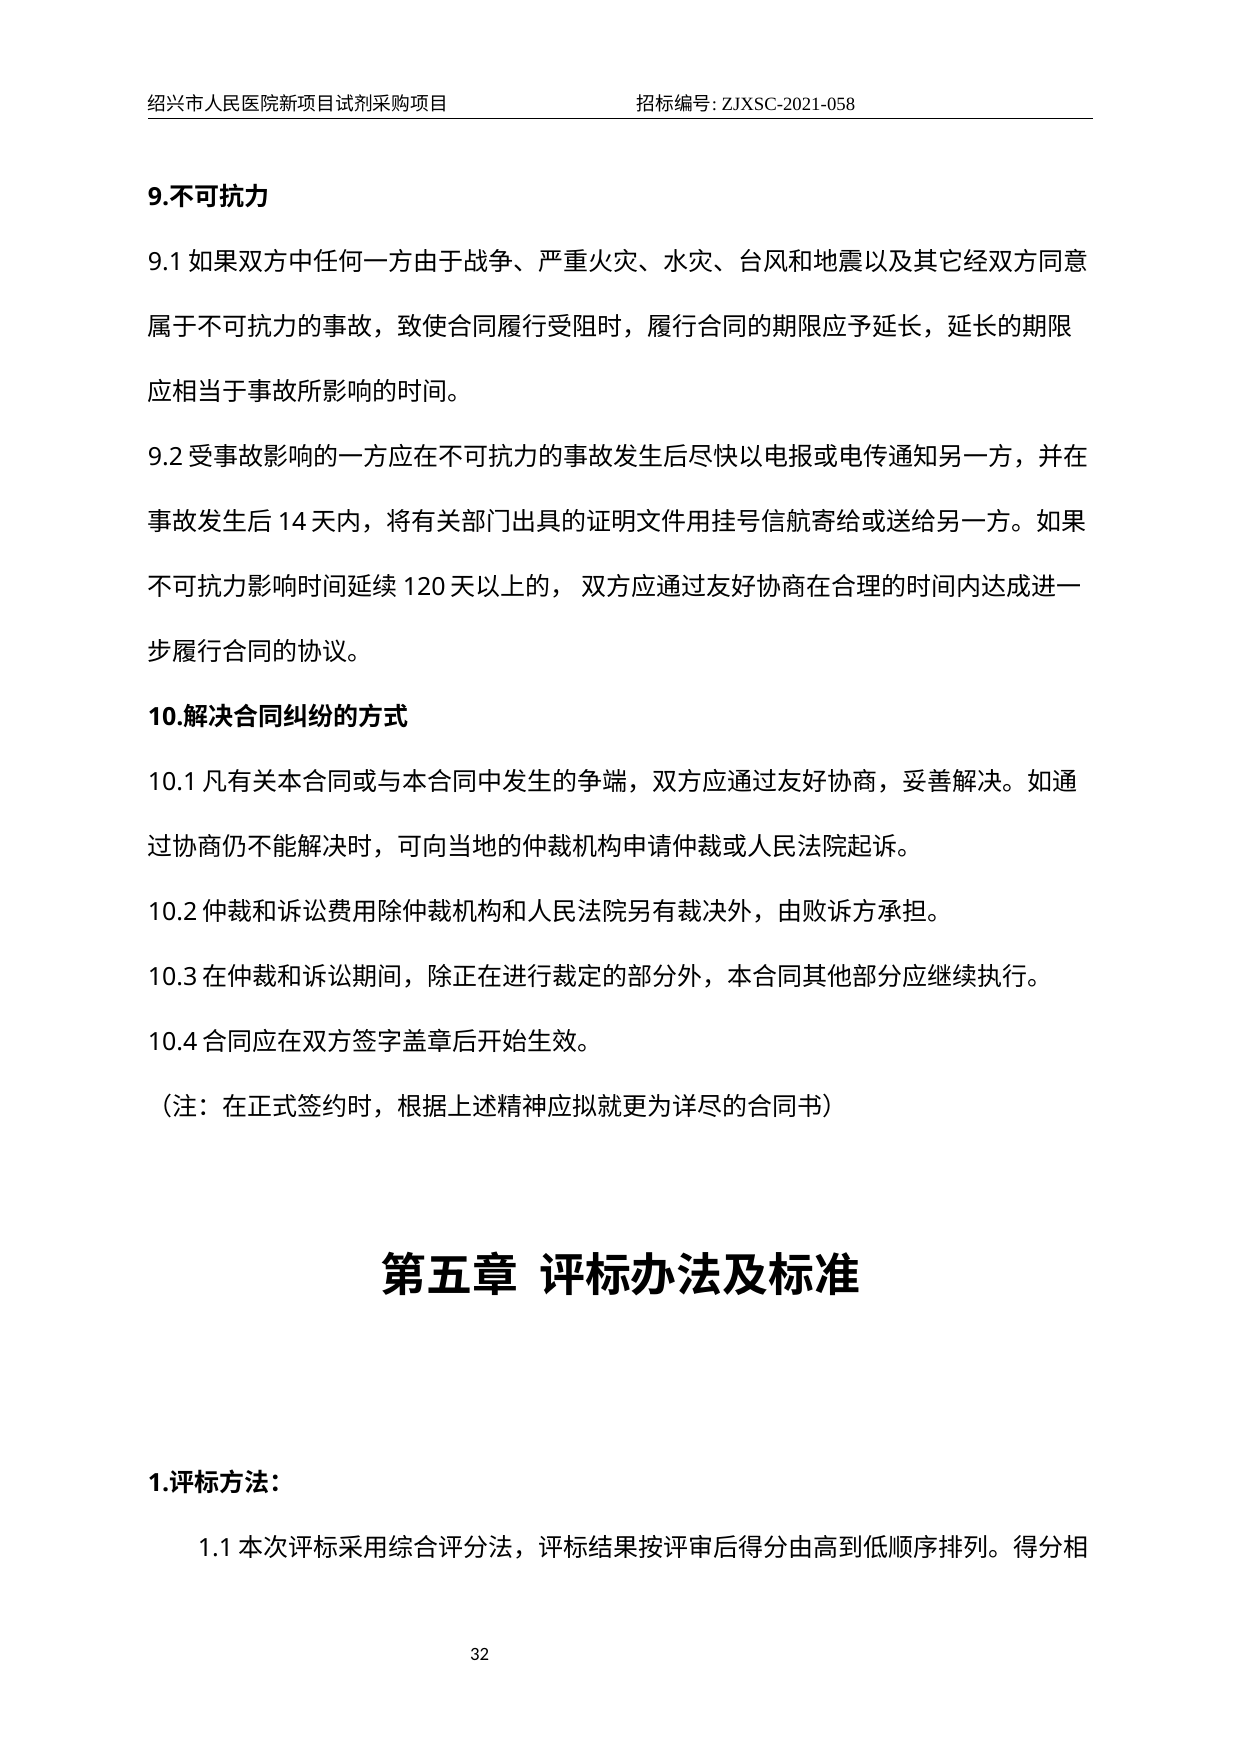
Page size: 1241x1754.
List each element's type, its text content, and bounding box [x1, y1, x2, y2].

text 10.解决合同纠纷的方式 [148, 682, 1093, 747]
subtitle 第五章 评标办法及标准 [148, 1222, 1093, 1320]
list 10.3在仲裁和诉讼期间，除正在进行裁定的部分外，本合同其他部分应继续执行。 [148, 942, 1093, 1007]
list 9.2受事故影响的一方应在不可抗力的事故发生后尽快以电报或电传通知另一方，并在事故发生后14天内，将有关部门出具的证明文件用挂号信航寄给或送给另一方。如果不可抗力影响时间延续120天以上的， 双方应通过友好协商在合理的时间内达成进一步履行合同的协议。 [148, 422, 1093, 682]
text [148, 1513, 1093, 1578]
text （注：在正式签约时，根据上述精神应拟就更为详尽的合同书） [148, 1072, 1093, 1137]
text 10.4合同应在双方签字盖章后开始生效。 [148, 1007, 1093, 1072]
list 10.2仲裁和诉讼费用除仲裁机构和人民法院另有裁决外，由败诉方承担。 [148, 877, 1093, 942]
text 1.评标方法： [148, 1448, 1093, 1513]
list 9.1如果双方中任何一方由于战争、严重火灾、水灾、台风和地震以及其它经双方同意属于不可抗力的事故，致使合同履行受阻时，履行合同的期限应予延长，延长的期限应相当于事故所影响的时间。 [148, 227, 1093, 422]
list 10.1凡有关本合同或与本合同中发生的争端，双方应通过友好协商，妥善解决。如通过协商仍不能解决时，可向当地的仲裁机构申请仲裁或人民法院起诉。 [148, 747, 1093, 877]
text 9.不可抗力 [148, 162, 1093, 227]
